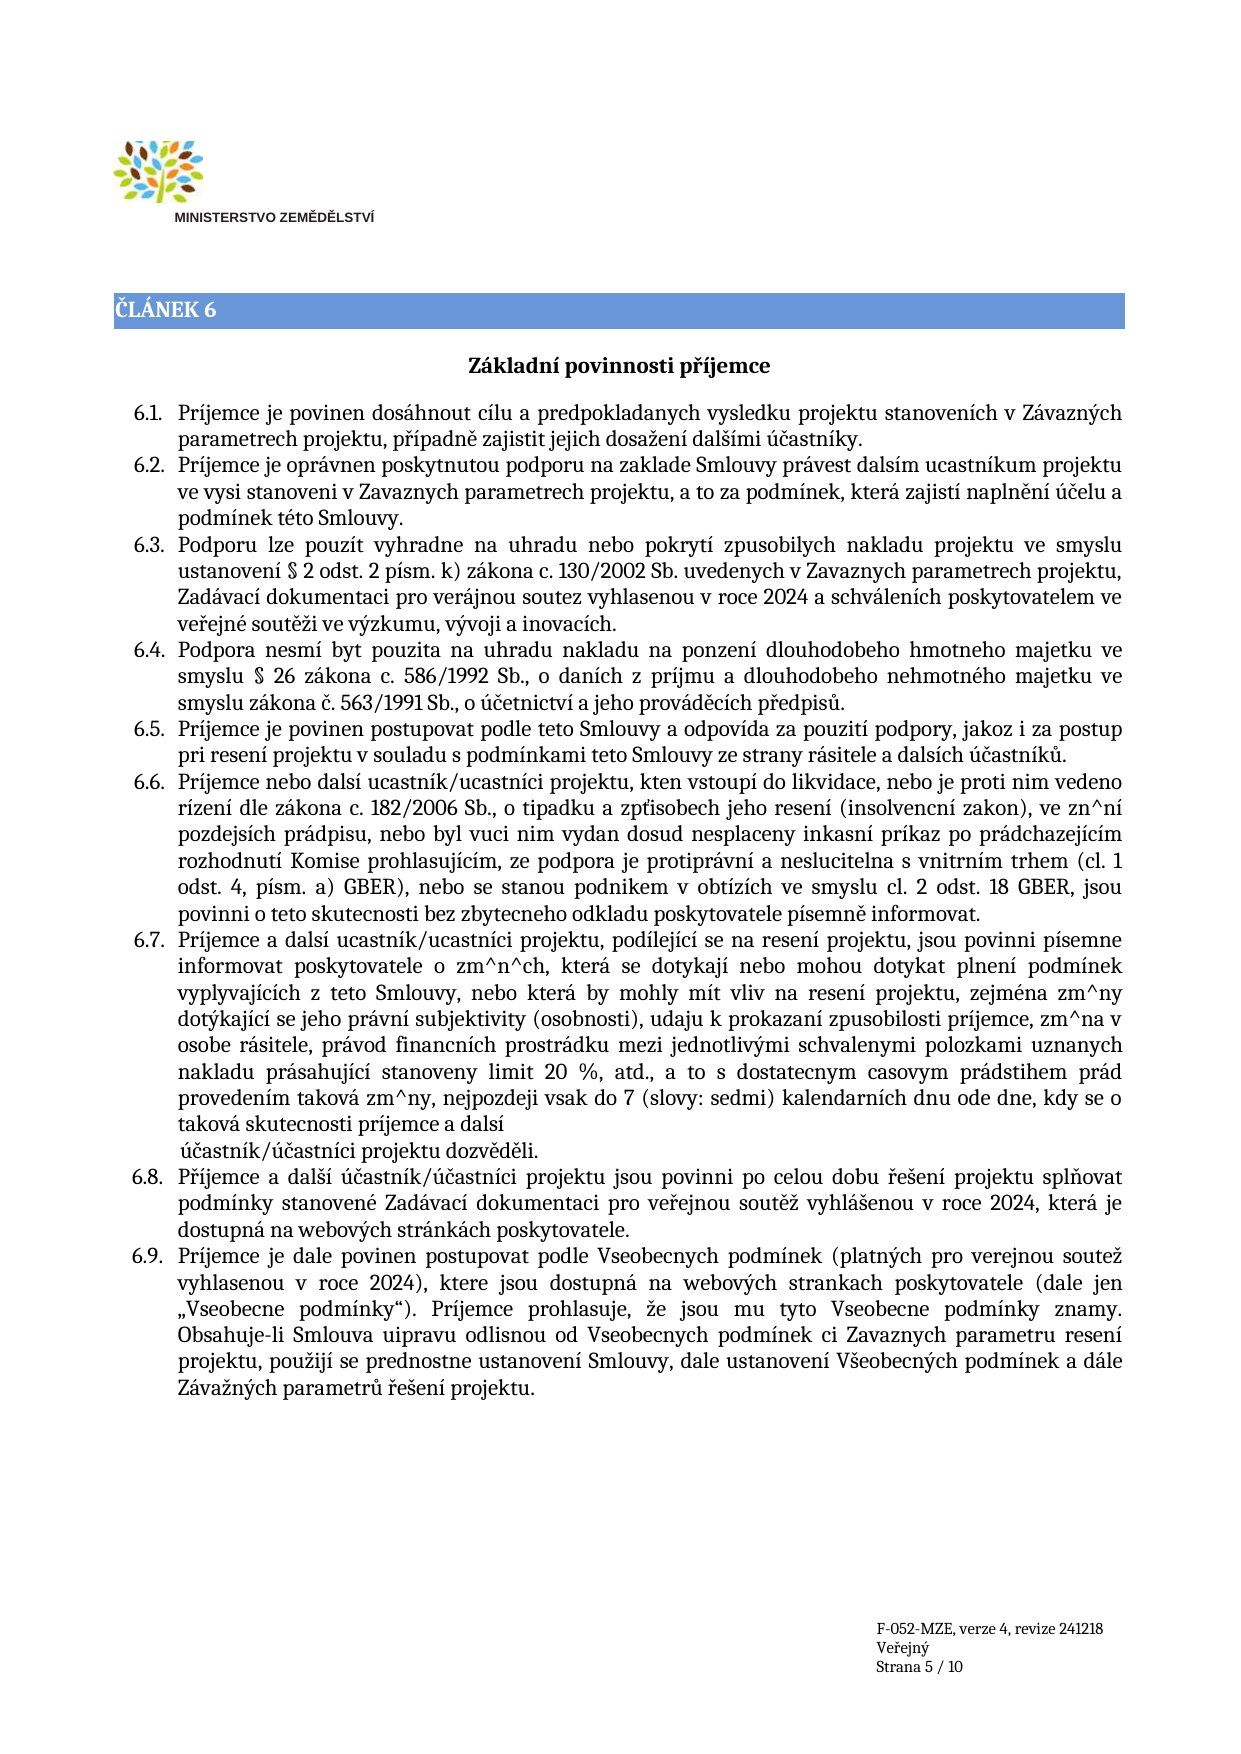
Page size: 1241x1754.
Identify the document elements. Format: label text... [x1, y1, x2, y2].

text Základní povinnosti příjemce [115, 352, 1124, 379]
picture [113, 141, 204, 203]
list Příjemce a další účastník/účastníci projektu jsou povinni po celou dobu řešení projektu splňovat podmínky stanovené Zadávací dokumentaci pro veřejnou soutěž vyhlášenou v roce 2024, která je dostupná na webových stránkách poskytovatele. [132, 1164, 1124, 1243]
list Podporu lze pouzít vyhradne na uhradu nebo pokrytí zpusobilych nakladu projektu ve smyslu ustanovení § 2 odst. 2 písm. k) zákona c. 130/2002 Sb. uvedenych v Zavaznych parametrech projektu, Zadávací dokumentaci pro verájnou soutez vyhlasenou v roce 2024 a schváleních poskytovatelem ve veřejné soutěži ve výzkumu, vývoji a inovacích. [134, 531, 1124, 637]
list Príjemce je oprávnen poskytnutou podporu na zaklade Smlouvy právest dalsím ucastníkum projektu ve vysi stanoveni v Zavaznych parametrech projektu, a to za podmínek, která zajistí naplnění účelu a podmínek této Smlouvy. [134, 452, 1124, 531]
list Podpora nesmí byt pouzita na uhradu nakladu na ponzení dlouhodobeho hmotneho majetku ve smyslu § 26 zákona c. 586/1992 Sb., o daních z príjmu a dlouhodobeho nehmotného majetku ve smyslu zákona č. 563/1991 Sb., o účetnictví a jeho prováděcích předpisů. [134, 637, 1124, 716]
text ČLÁNEK 6 [115, 295, 1124, 328]
list Príjemce nebo dalsí ucastník/ucastníci projektu, kten vstoupí do likvidace, nebo je proti nim vedeno rízení dle zákona c. 182/2006 Sb., o tipadku a zpťisobech jeho resení (insolvencní zakon), ve zn^ní pozdejsích prádpisu, nebo byl vuci nim vydan dosud nesplaceny inkasní príkaz po prádchazejícím rozhodnutí Komise prohlasujícím, ze podpora je protiprávní a neslucitelna s vnitrním trhem (cl. 1 odst. 4, písm. a) GBER), nebo se stanou podnikem v obtízích ve smyslu cl. 2 odst. 18 GBER, jsou povinni o teto skutecnosti bez zbytecneho odkladu poskytovatele písemně informovat. [134, 768, 1124, 927]
list Príjemce je dale povinen postupovat podle Vseobecnych podmínek (platných pro verejnou soutež vyhlasenou v roce 2024), ktere jsou dostupná na webových strankach poskytovatele (dale jen „Vseobecne podmínky“). Príjemce prohlasuje, že jsou mu tyto Vseobecne podmínky znamy. Obsahuje-li Smlouva uipravu odlisnou od Vseobecnych podmínek ci Zavaznych parametru resení projektu, použijí se prednostne ustanovení Smlouvy, dale ustanovení Všeobecných podmínek a dále Závažných parametrů řešení projektu. [132, 1243, 1124, 1401]
list Príjemce a dalsí ucastník/ucastníci projektu, podílející se na resení projektu, jsou povinni písemne informovat poskytovatele o zm^n^ch, která se dotykají nebo mohou dotykat plnení podmínek vyplyvajících z teto Smlouvy, nebo která by mohly mít vliv na resení projektu, zejména zm^ny dotýkající se jeho právní subjektivity (osobnosti), udaju k prokazaní zpusobilosti príjemce, zm^na v osobe rásitele, právod financních prostrádku mezi jednotlivými schvalenymi polozkami uznanych nakladu prásahující stanoveny limit 20 %, atd., a to s dostatecnym casovym prádstihem prád provedením taková zm^ny, nejpozdeji vsak do 7 (slovy: sedmi) kalendarních dnu ode dne, kdy se o taková skutecnosti príjemce a dalsí [134, 927, 1124, 1137]
list Príjemce je povinen dosáhnout cílu a predpokladanych vysledku projektu stanoveních v Závazných parametrech projektu, případně zajistit jejich dosažení dalšími účastníky. [134, 399, 1124, 452]
text účastník/účastníci projektu dozvěděli. [178, 1137, 1124, 1164]
list Príjemce je povinen postupovat podle teto Smlouvy a odpovída za pouzití podpory, jakoz i za postup pri resení projektu v souladu s podmínkami teto Smlouvy ze strany rásitele a dalsích účastníků. [134, 716, 1124, 768]
